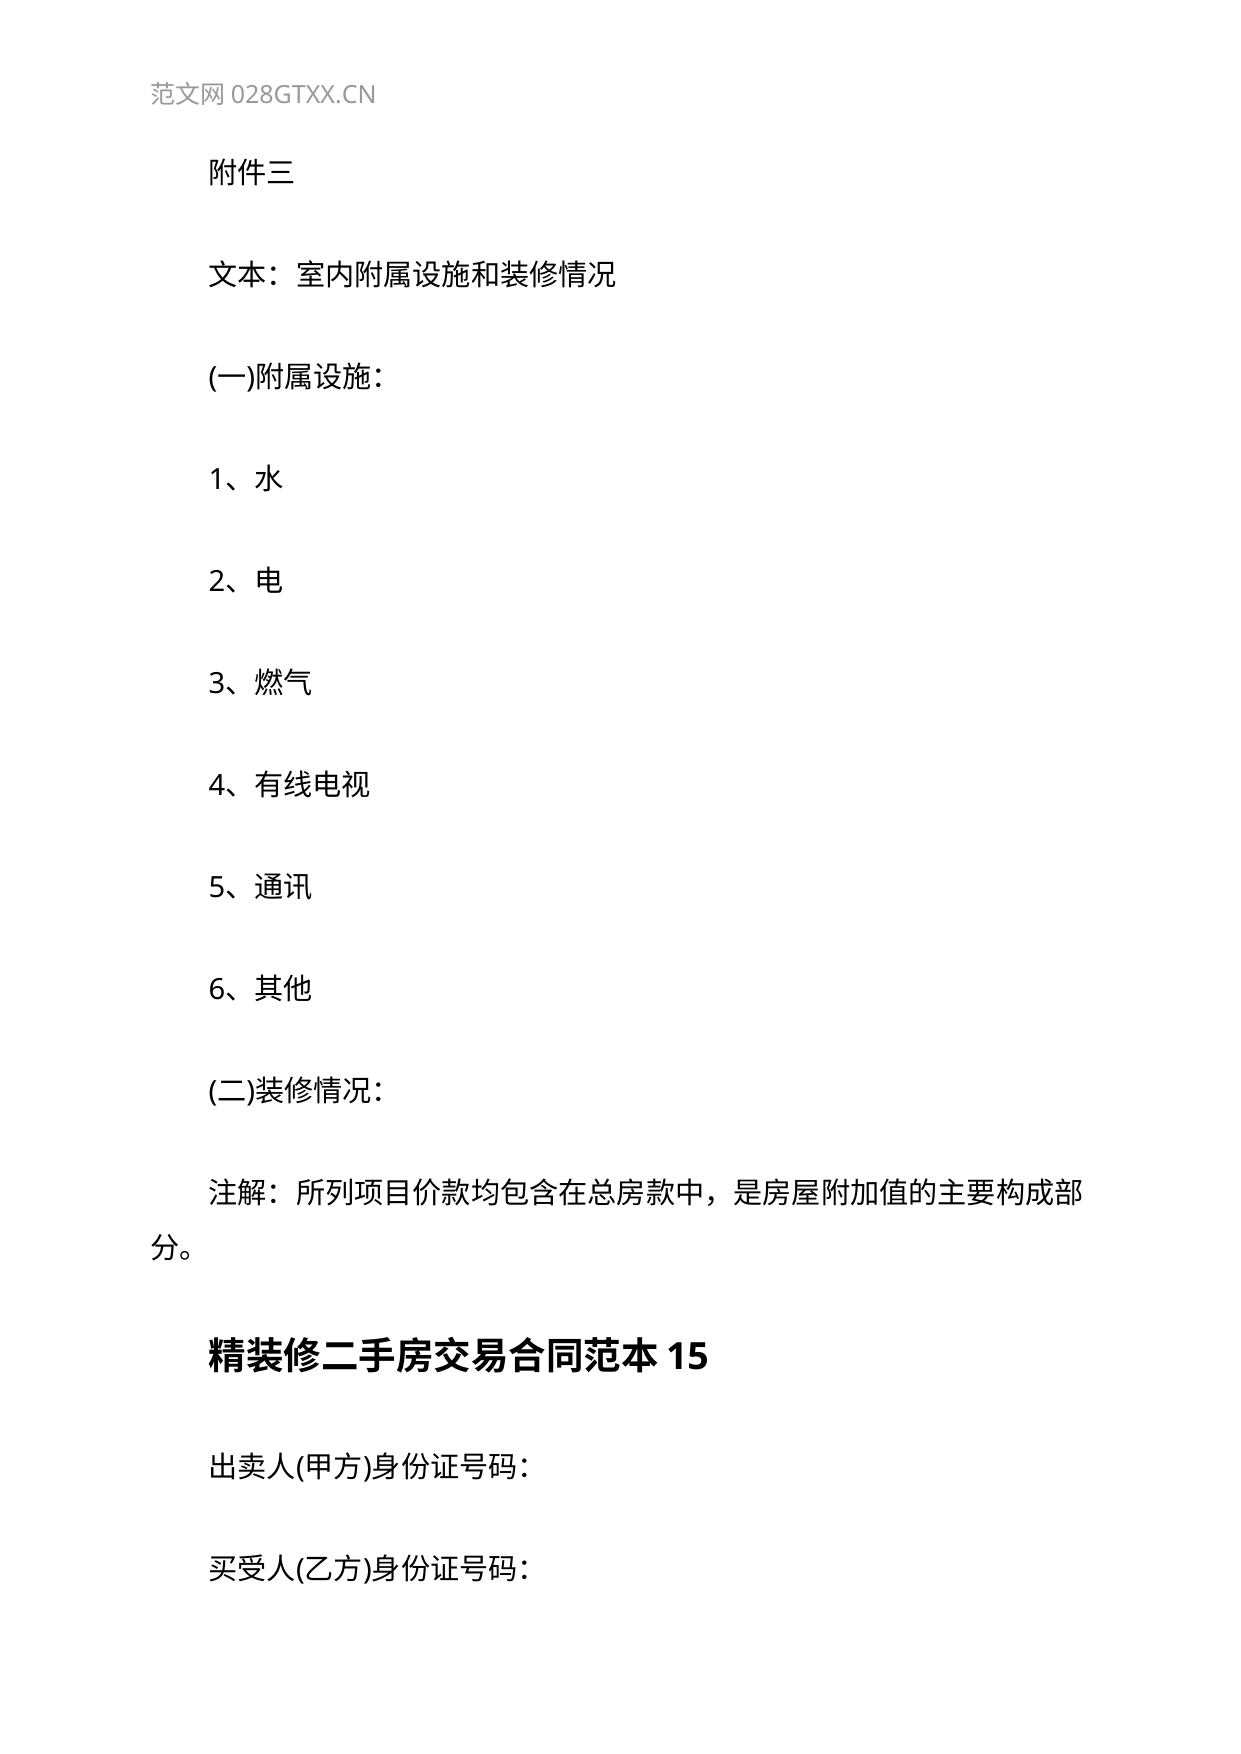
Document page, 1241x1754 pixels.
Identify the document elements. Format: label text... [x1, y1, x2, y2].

text 注解：所列项目价款均包含在总房款中，是房屋附加值的主要构成部分。 [150, 1169, 1090, 1267]
text (二)装修情况： [150, 1067, 1090, 1110]
text 3、燃气 [150, 659, 1090, 702]
text (一)附属设施： [150, 353, 1090, 396]
text 4、有线电视 [150, 761, 1090, 804]
text 出卖人(甲方)身份证号码： [150, 1444, 1090, 1486]
text 2、电 [150, 557, 1090, 600]
text 文本：室内附属设施和装修情况 [150, 252, 1090, 294]
text 5、通讯 [150, 863, 1090, 906]
text 1、水 [150, 456, 1090, 498]
text 6、其他 [150, 965, 1090, 1008]
text 买受人(乙方)身份证号码： [150, 1546, 1090, 1588]
text 精装修二手房交易合同范本15 [150, 1326, 1090, 1381]
text 附件三 [150, 150, 1090, 192]
